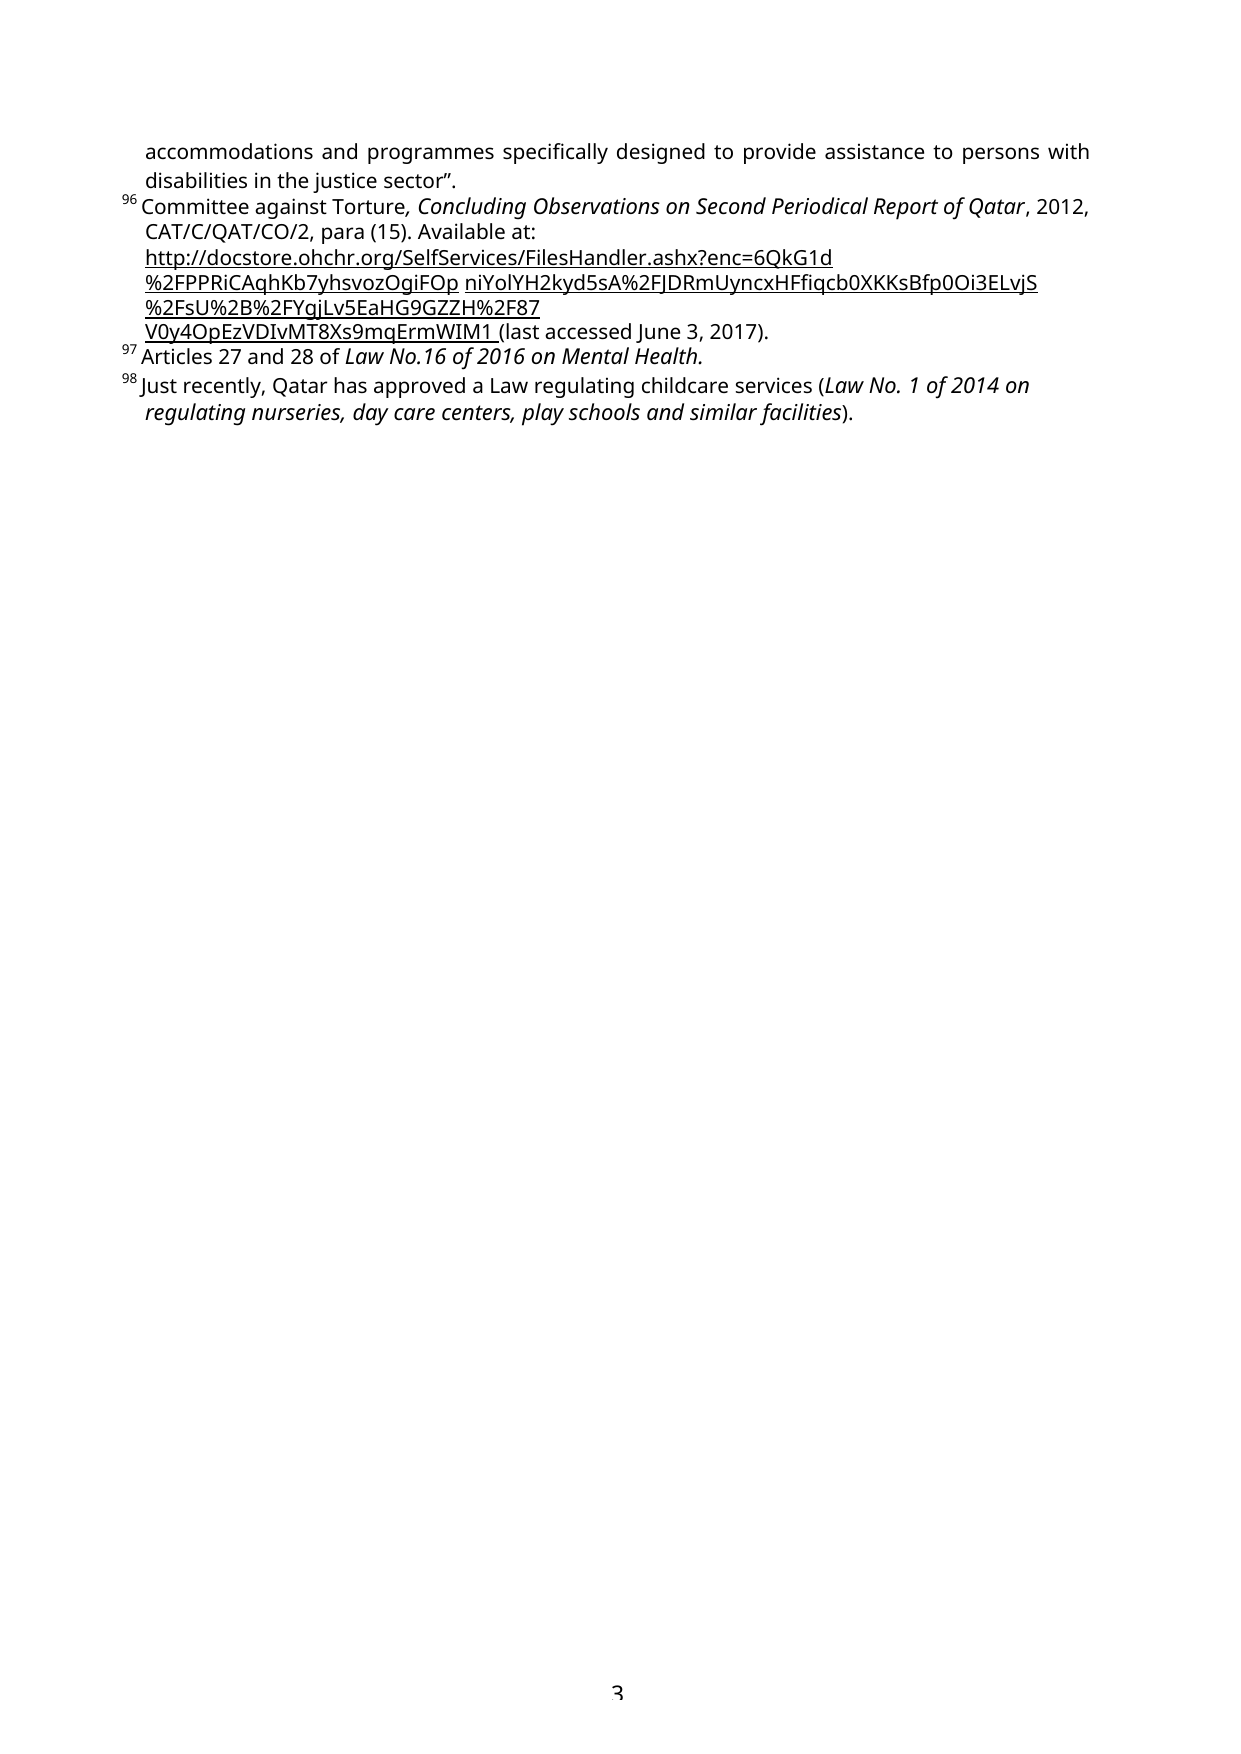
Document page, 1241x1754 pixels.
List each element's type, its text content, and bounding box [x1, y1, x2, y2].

text 98 Just recently, Qatar has approved a Law regulating childcare services (Law No. 1 of 2014 on regulating nurseries, day care centers, play schools and similar facilities). [122, 370, 1103, 427]
text V0y4OpEzVDIvMT8Xs9mqErmWIM1 (last accessed June 3, 2017). [145, 320, 1103, 344]
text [121, 137, 1092, 194]
text 97 Articles 27 and 28 of Law No.16 of 2016 on Mental Health. [122, 344, 1103, 369]
text 96 Committee against Torture, Concluding Observations on Second Periodical Report of Qatar, 2012, CAT/C/QAT/CO/2, para (15). Available at: http://docstore.ohchr.org/SelfServices/FilesHandler.ashx?enc=6QkG1d%2FPPRiCAqhKb7yhsvozOgiFOp niYolYH2kyd5sA%2FJDRmUyncxHFfiqcb0XKKsBfp0Oi3ELvjS%2FsU%2B%2FYgjLv5EaHG9GZZH%2F87 [122, 194, 1093, 320]
